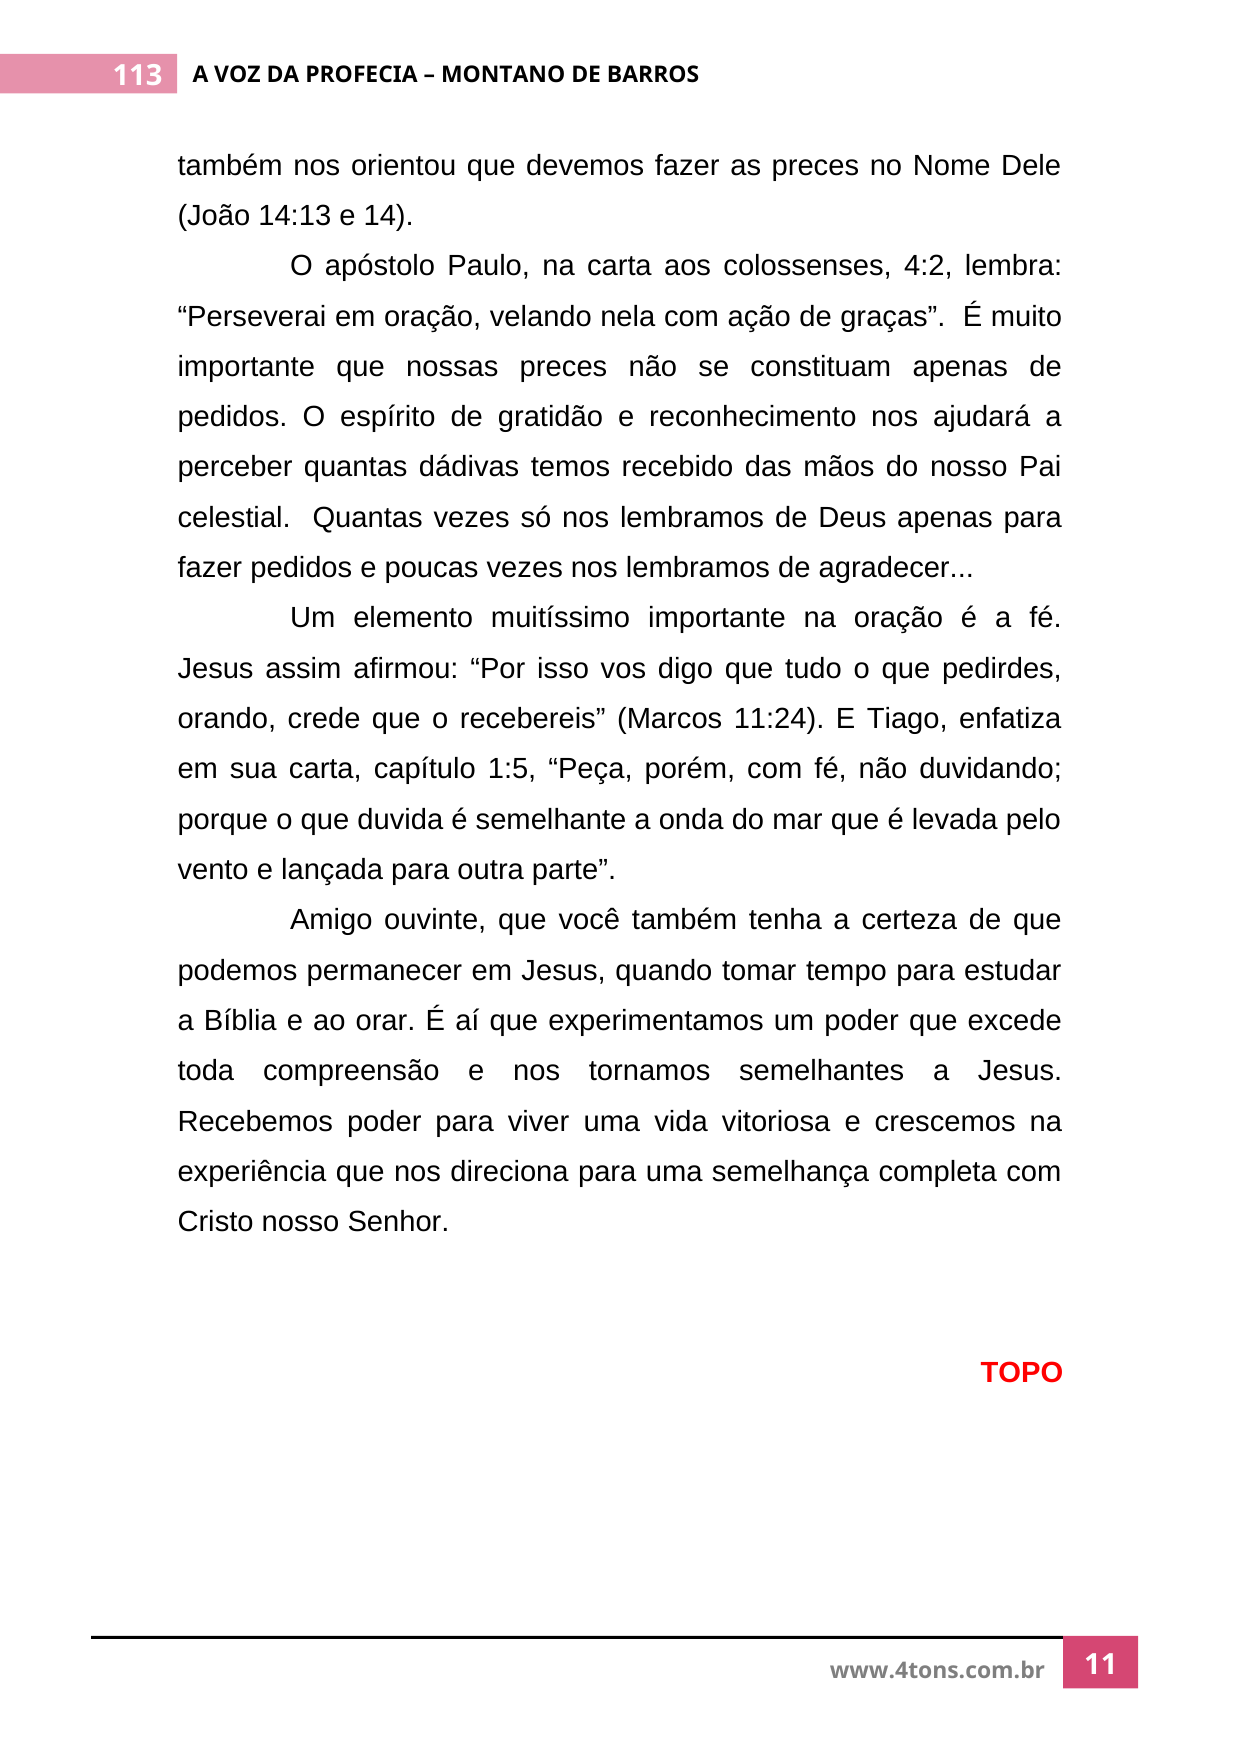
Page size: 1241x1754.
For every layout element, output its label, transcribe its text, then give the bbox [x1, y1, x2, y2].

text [177, 148, 1063, 231]
text Amigo ouvinte, que você também tenha a certeza de que podemos permanecer em Jesus, quando tomar tempo para estudar a Bíblia e ao orar. É aí que experimentamos um poder que excede toda compreensão e nos tornamos semelhantes a Jesus. Recebemos poder para viver uma vida vitoriosa e crescemos na experiência que nos direciona para uma semelhança completa com Cristo nosso Senhor. [177, 902, 1063, 1238]
title TOPO [177, 1355, 1063, 1389]
text Um elemento muitíssimo importante na oração é a fé. Jesus assim afirmou: “Por isso vos digo que tudo o que pedirdes, orando, crede que o recebereis” (Marcos 11:24). E Tiago, enfatiza em sua carta, capítulo 1:5, “Peça, porém, com fé, não duvidando; porque o que duvida é semelhante a onda do mar que é levada pelo vento e lançada para outra parte”. [177, 600, 1063, 886]
text O apóstolo Paulo, na carta aos colossenses, 4:2, lembra: “Perseverai em oração, velando nela com ação de graças”. É muito importante que nossas preces não se constituam apenas de pedidos. O espírito de gratidão e reconhecimento nos ajudará a perceber quantas dádivas temos recebido das mãos do nosso Pai celestial. Quantas vezes só nos lembramos de Deus apenas para fazer pedidos e poucas vezes nos lembramos de agradecer... [177, 248, 1063, 584]
